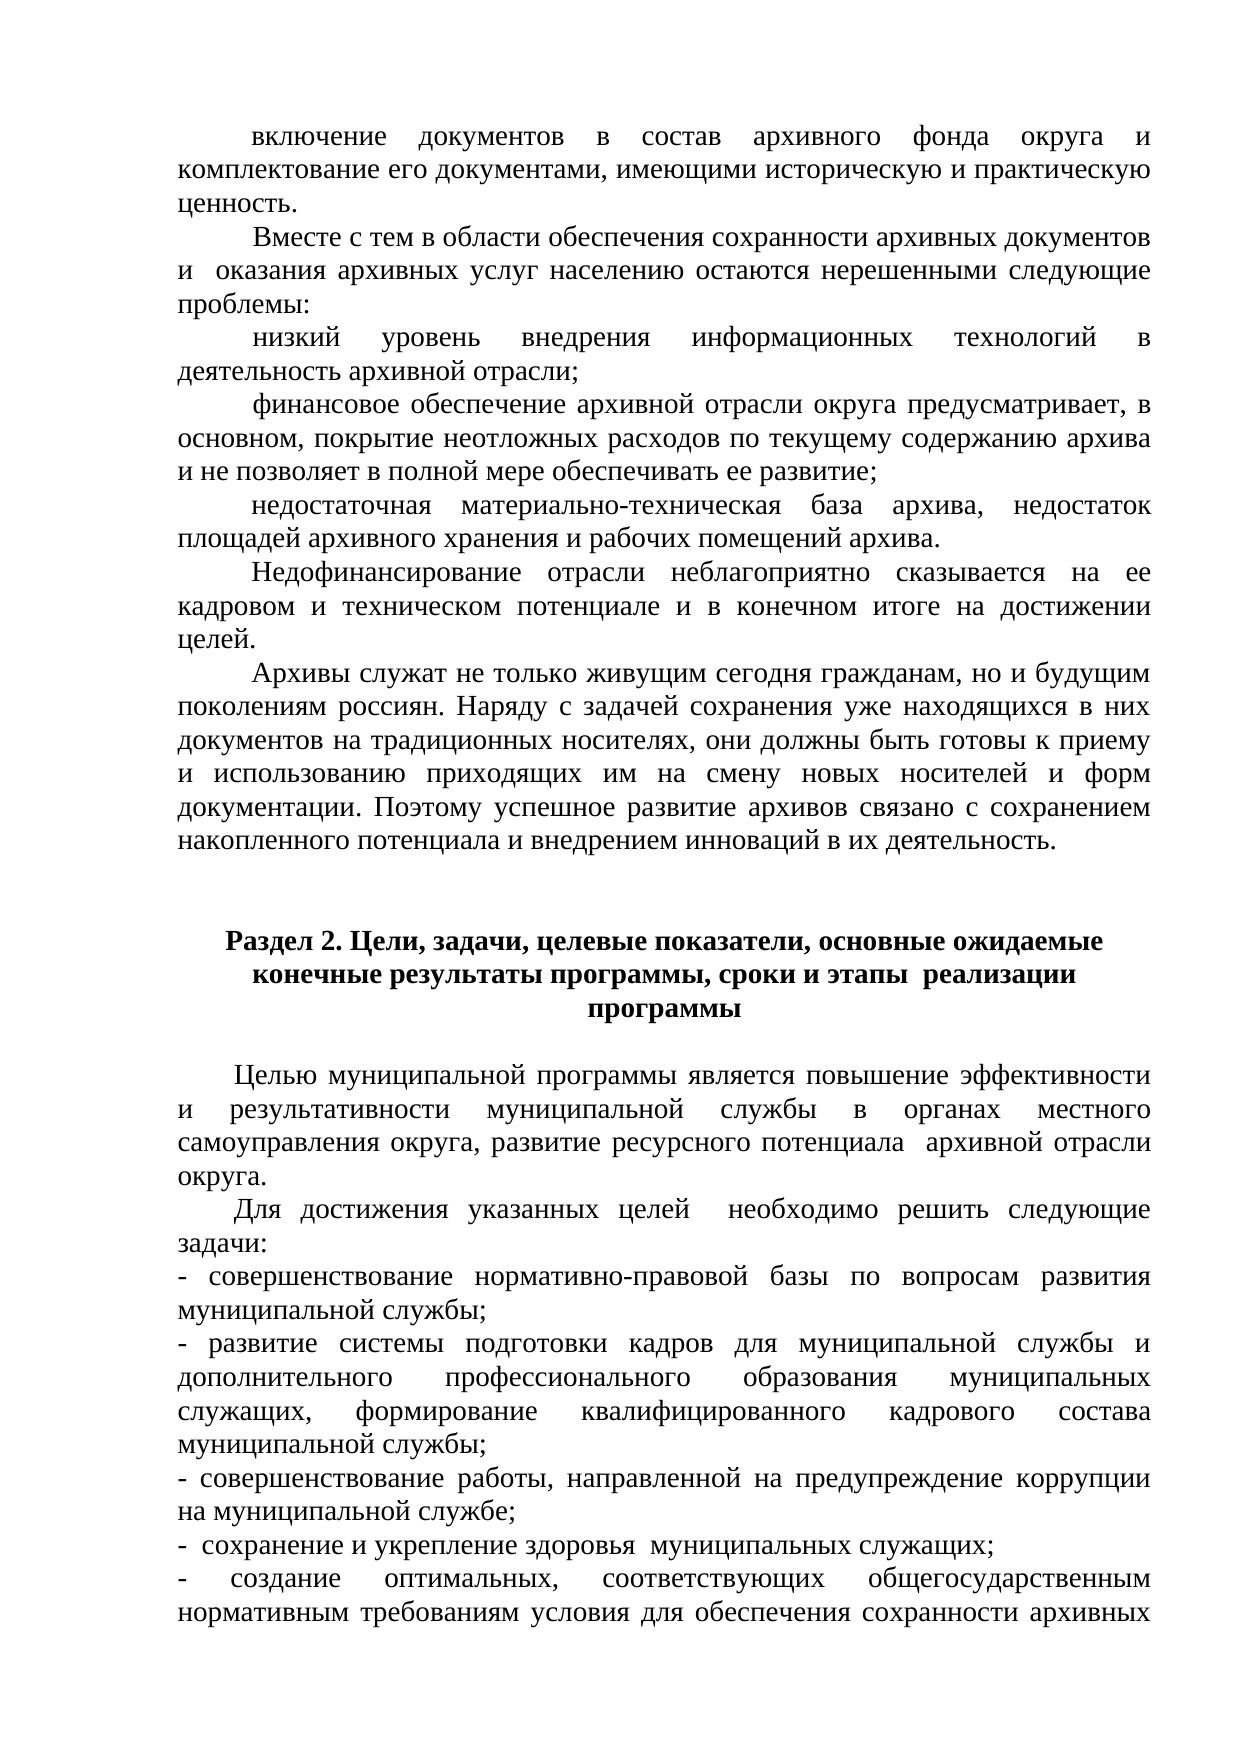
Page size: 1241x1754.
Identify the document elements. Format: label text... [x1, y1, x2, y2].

text - совершенствование работы, направленной на предупреждение коррупции на муниципальной службе; [177, 1460, 1152, 1527]
text низкий уровень внедрения информационных технологий в деятельность архивной отрасли; [177, 319, 1152, 386]
text Для достижения указанных целей необходимо решить следующие задачи: [177, 1191, 1152, 1258]
text - развитие системы подготовки кадров для муниципальной службы и дополнительного профессионального образования муниципальных служащих, формирование квалифицированного кадрового состава муниципальной службы; [177, 1326, 1152, 1460]
title Раздел 2. Цели, задачи, целевые показатели, основные ожидаемые конечные результаты программы, сроки и этапы реализации программы [177, 923, 1152, 1024]
text - сохранение и укрепление здоровья муниципальных служащих; [177, 1527, 1152, 1560]
text включение документов в состав архивного фонда округа и комплектование его документами, имеющими историческую и практическую ценность. [177, 118, 1152, 219]
text финансовое обеспечение архивной отрасли округа предусматривает, в основном, покрытие неотложных расходов по текущему содержанию архива и не позволяет в полной мере обеспечивать ее развитие; [177, 386, 1152, 487]
text Архивы служат не только живущим сегодня гражданам, но и будущим поколениям россиян. Наряду с задачей сохранения уже находящихся в них документов на традиционных носителях, они должны быть готовы к приему и использованию приходящих им на смену новых носителей и форм документации. Поэтому успешное развитие архивов связано с сохранением накопленного потенциала и внедрением инноваций в их деятельность. [177, 655, 1152, 856]
text недостаточная материально-техническая база архива, недостаток площадей архивного хранения и рабочих помещений архива. [177, 487, 1152, 554]
text Целью муниципальной программы является повышение эффективности и результативности муниципальной службы в органах местного самоуправления округа, развитие ресурсного потенциала архивной отрасли округа. [177, 1057, 1152, 1191]
text Вместе с тем в области обеспечения сохранности архивных документов и оказания архивных услуг населению остаются нерешенными следующие проблемы: [177, 219, 1152, 319]
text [177, 1560, 1152, 1627]
text - совершенствование нормативно-правовой базы по вопросам развития муниципальной службы; [177, 1258, 1152, 1326]
text Недофинансирование отрасли неблагоприятно сказывается на ее кадровом и техническом потенциале и в конечном итоге на достижении целей. [177, 554, 1152, 655]
